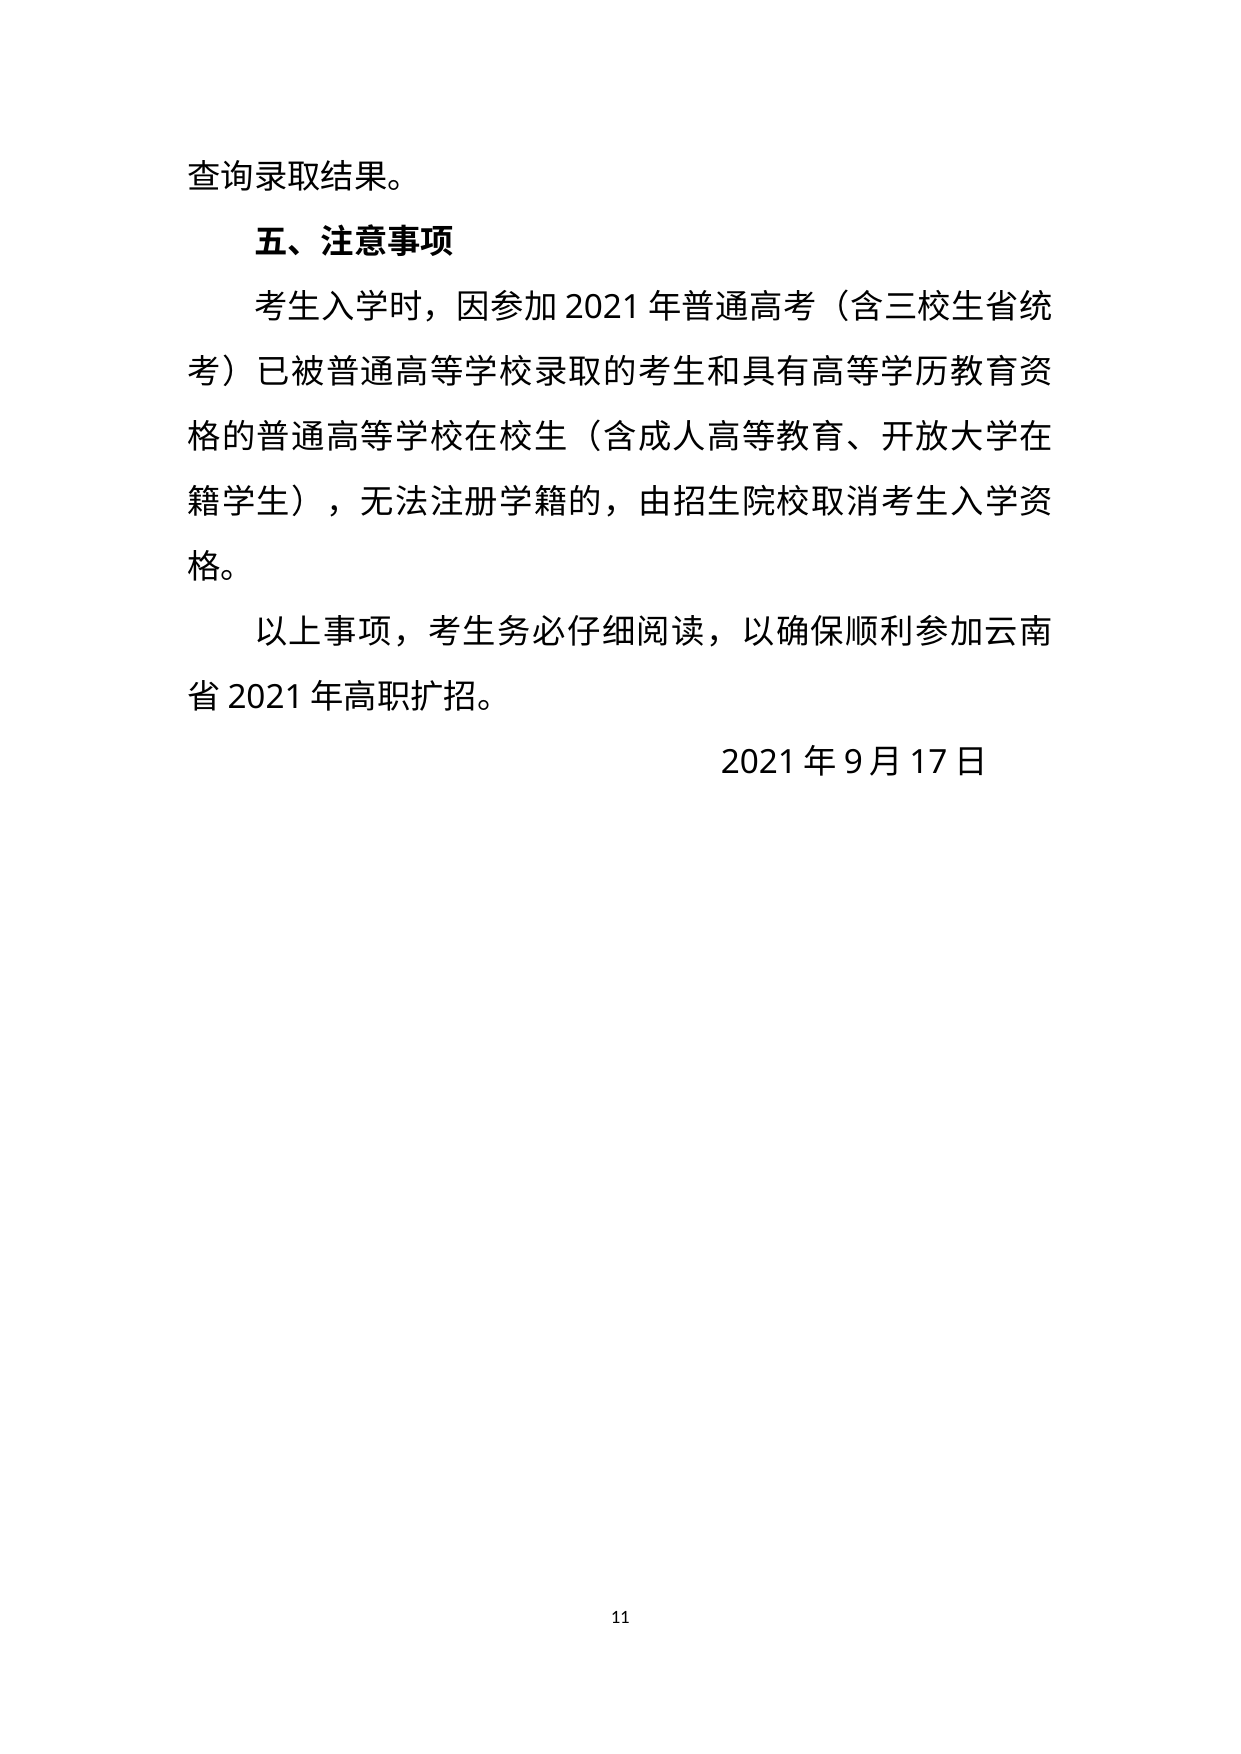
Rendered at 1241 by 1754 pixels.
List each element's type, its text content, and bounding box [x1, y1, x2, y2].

text 考生入学时，因参加2021年普通高考（含三校生省统考）已被普通高等学校录取的考生和具有高等学历教育资格的普通高等学校在校生（含成人高等教育、开放大学在籍学生），无法注册学籍的，由招生院校取消考生入学资格。 [187, 272, 1053, 597]
text 2021年9月17日 [187, 727, 1053, 792]
text 以上事项，考生务必仔细阅读，以确保顺利参加云南省2021年高职扩招。 [187, 597, 1053, 727]
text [187, 142, 1053, 207]
text 五、注意事项 [187, 207, 1053, 272]
